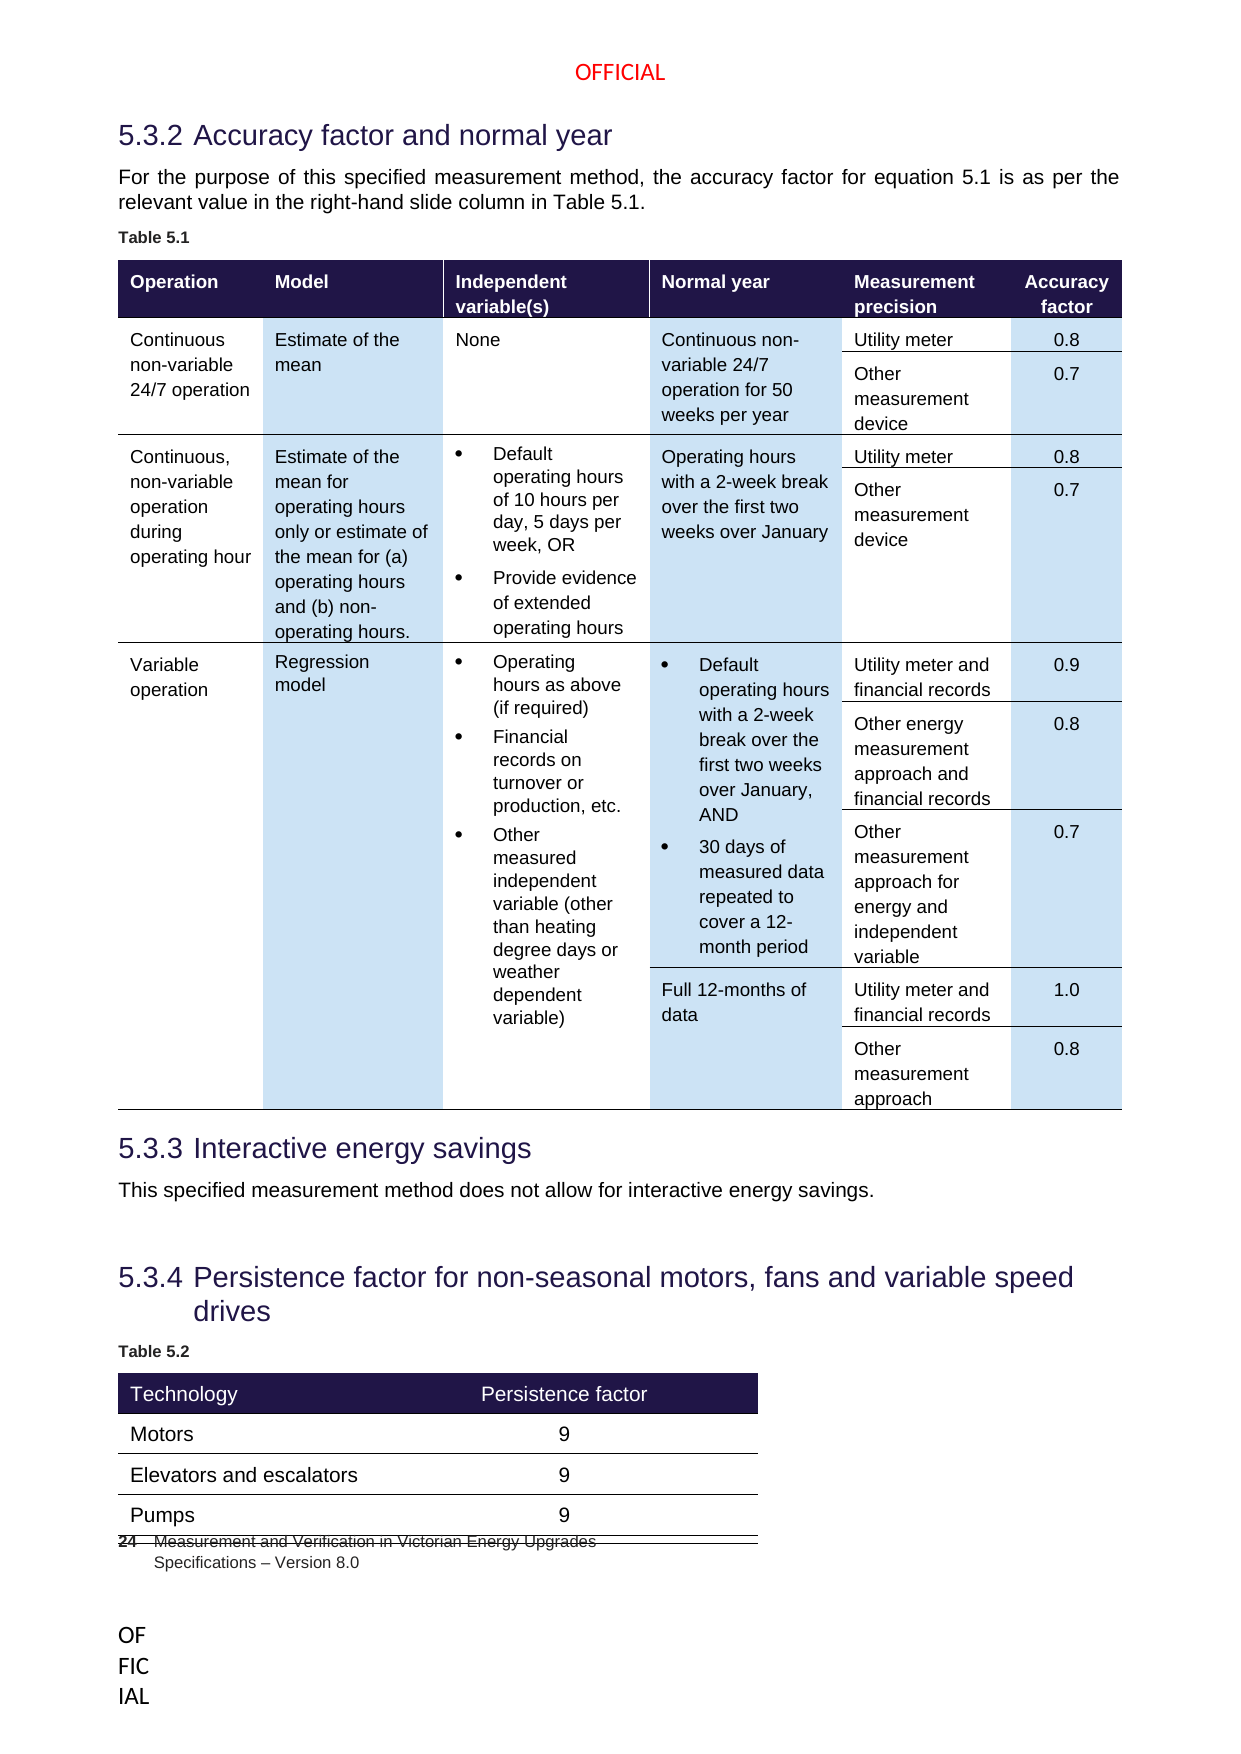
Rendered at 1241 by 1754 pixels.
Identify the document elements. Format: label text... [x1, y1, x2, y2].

table_cell Utility meter and financial records [842, 968, 1011, 1026]
table_cell 0.7 [1011, 352, 1122, 434]
table_cell Variable operation [118, 643, 263, 1109]
table_cell Other measurement device [842, 352, 1011, 434]
table_header Measurement precision [842, 260, 1011, 317]
table_cell 0.8 [1011, 435, 1122, 467]
subtitle Accuracy factor and normal year [118, 118, 1122, 152]
table_header Independent variable(s) [444, 260, 649, 317]
table_cell Motors [118, 1414, 370, 1453]
table_cell Operating hours with a 2-week break over the first two weeks over January [650, 435, 842, 642]
table_cell 0.9 [1011, 643, 1122, 701]
table_cell 0.7 [1011, 468, 1122, 642]
subtitle Interactive energy savings [118, 1131, 1122, 1164]
table_cell 0.8 [1011, 1027, 1122, 1109]
table_cell Other measurement approach for energy and independent variable [842, 810, 1011, 967]
table_cell Default operating hours of 10 hours per day, 5 days per week, OR Provide evidence of extended operating hours [444, 435, 649, 642]
table_cell Utility meter [842, 435, 1011, 467]
text For the purpose of this specified measurement method, the accuracy factor for equation 5.1 is as per the relevant value in the right-hand slide column in Table 5.1. [118, 164, 1122, 214]
table_header Technology [118, 1373, 370, 1413]
table_cell Utility meter [842, 318, 1011, 351]
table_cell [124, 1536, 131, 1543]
text This specified measurement method does not allow for interactive energy savings. [118, 1177, 1122, 1202]
table_cell None [444, 318, 649, 434]
table_cell Operating hours as above (if required) Financial records on turnover or production, etc. Other measured independent variable (other than heating degree days or weather dependent variable) [444, 643, 649, 1109]
table_cell Continuous, non-variable operation during operating hour [118, 435, 263, 642]
table_header Accuracy factor [1011, 260, 1122, 317]
table_cell 1.0 [1011, 968, 1122, 1026]
table_cell Other measurement device [842, 468, 1011, 642]
subtitle Persistence factor for non-seasonal motors, fans and variable speed drives [118, 1260, 1122, 1327]
table_cell Elevators and escalators [118, 1454, 370, 1494]
table_cell Utility meter and financial records [842, 643, 1011, 701]
table_cell Continuous non-variable 24/7 operation [118, 318, 263, 434]
table_header Persistence factor [370, 1373, 758, 1413]
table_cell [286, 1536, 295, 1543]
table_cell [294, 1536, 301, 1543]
table_cell 9 [370, 1414, 758, 1453]
table_cell 0.7 [1011, 810, 1122, 967]
table_cell Full 12-months of data [650, 968, 842, 1109]
table_cell Other measurement approach [842, 1027, 1011, 1109]
table_cell Estimate of the mean [263, 318, 443, 434]
table_cell 9 [370, 1495, 758, 1534]
table_cell 0.8 [1011, 318, 1122, 351]
table_cell Default operating hours with a 2-week break over the first two weeks over January, AND 30 days of measured data repeated to cover a 12-month period [650, 643, 842, 967]
table_cell Estimate of the mean for operating hours only or estimate of the mean for (a) operating hours and (b) non-operating hours. [263, 435, 443, 642]
table_header Operation [118, 260, 263, 317]
table_header Model [263, 260, 443, 317]
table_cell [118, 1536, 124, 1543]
table_cell Pumps [118, 1495, 370, 1534]
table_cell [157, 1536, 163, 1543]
table_cell Other energy measurement approach and financial records [842, 702, 1011, 809]
table_cell Regression model [263, 643, 443, 1109]
table_cell Continuous non-variable 24/7 operation for 50 weeks per year [650, 318, 842, 434]
table_header Normal year [650, 260, 842, 317]
table_cell 0.8 [1011, 702, 1122, 809]
text Table 5.1 [118, 227, 1122, 247]
text Table 5.2 [118, 1340, 1122, 1361]
table_cell 9 [370, 1454, 758, 1494]
